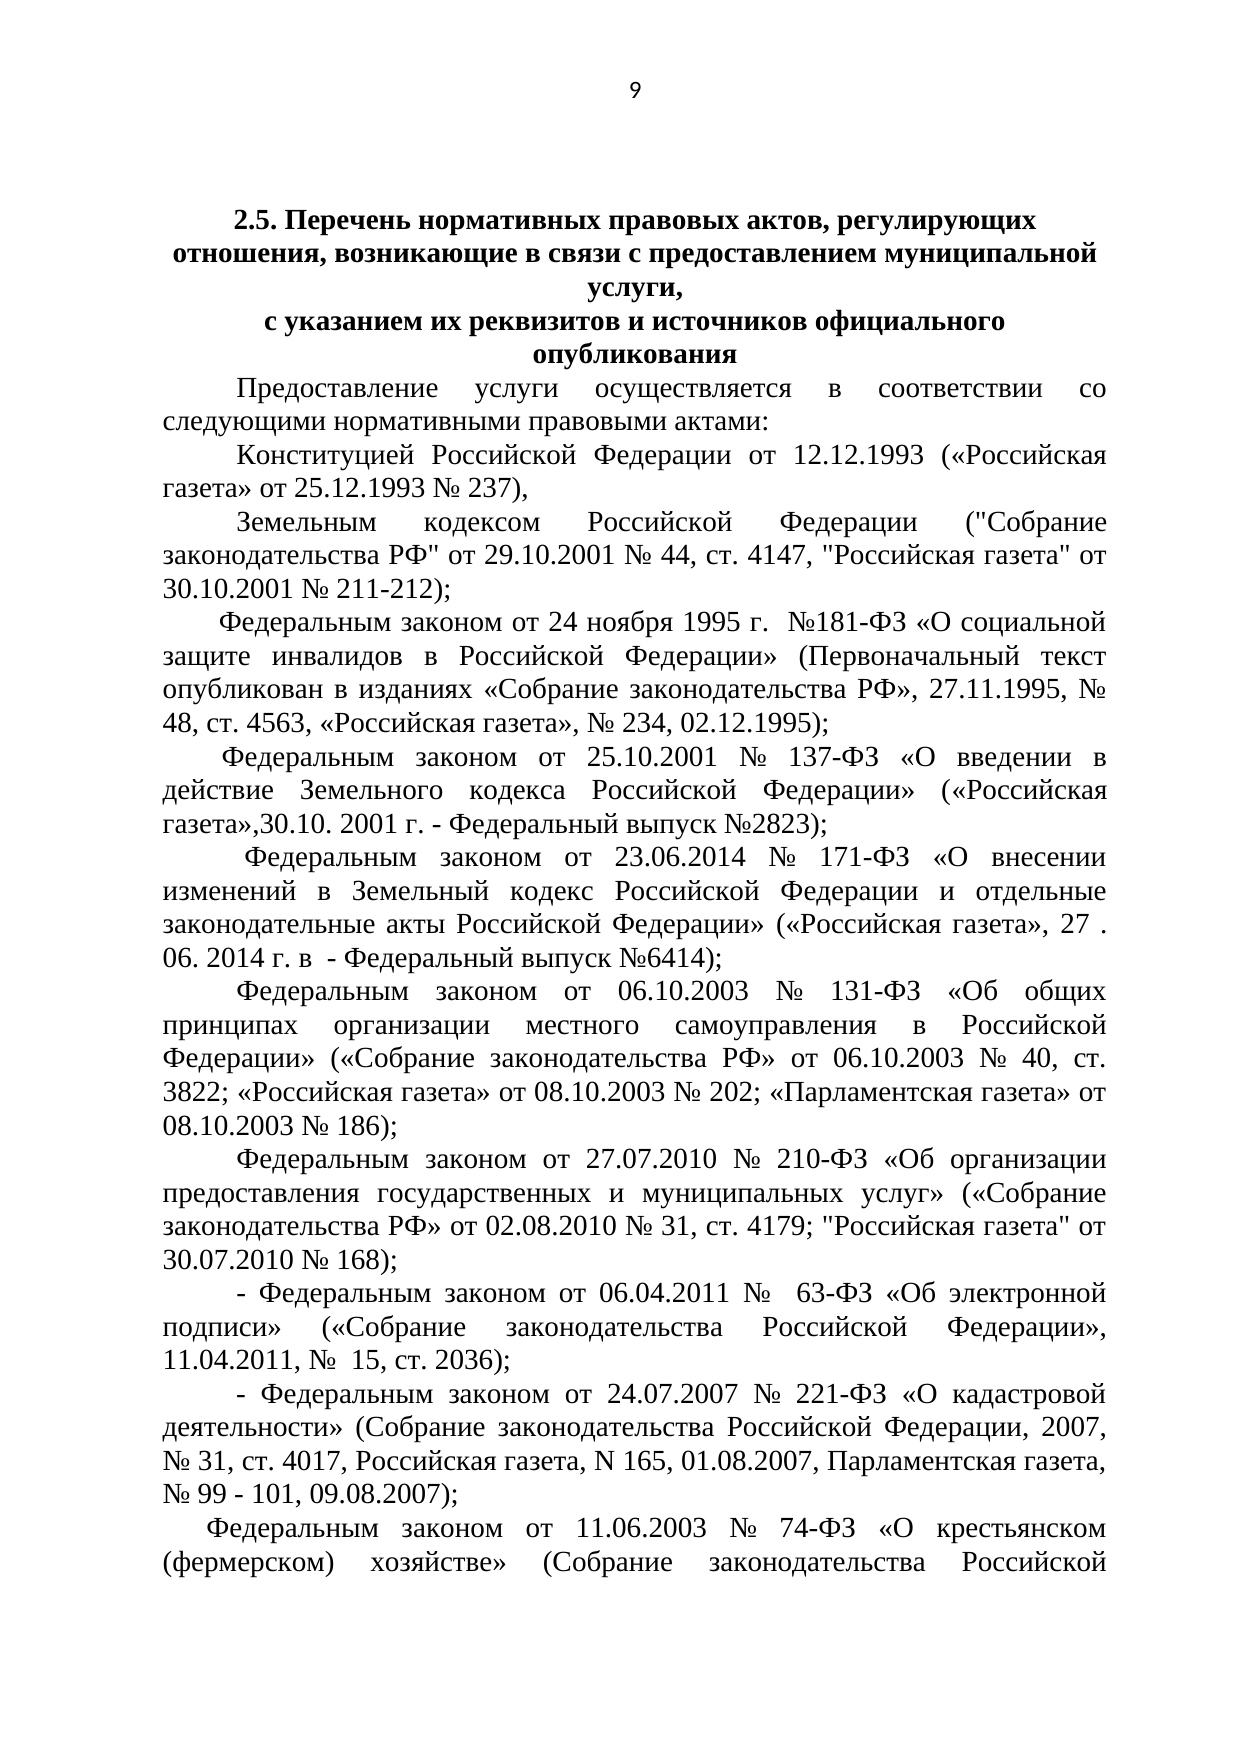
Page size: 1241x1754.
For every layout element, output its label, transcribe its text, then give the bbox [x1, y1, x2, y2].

text Федеральным законом от 24 ноября . №181-ФЗ «О социальной защите инвалидов в Российской Федерации» (Первоначальный текст опубликован в изданиях «Собрание законодательства РФ», 27.11.1995, № 48, ст. 4563, «Российская газета», № 234, 02.12.1995); [162, 604, 1107, 739]
text Федеральным законом от 25.10.2001 № 137-ФЗ «О введении в действие Земельного кодекса Российской Федерации» («Российская газета»,30.10. . - Федеральный выпуск №2823); [162, 739, 1107, 839]
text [162, 1510, 1107, 1577]
text Земельным кодексом Российской Федерации ("Собрание законодательства РФ" от 29.10.2001 № 44, ст. 4147, "Российская газета" от 30.10.2001 № 211-212); [162, 504, 1107, 604]
text - Федеральным законом от 06.04.2011 № 63-ФЗ «Об электронной подписи» («Собрание законодательства Российской Федерации», 11.04.2011, № 15, ст. 2036); [162, 1275, 1107, 1376]
text Федеральным законом от 27.07.2010 № 210-ФЗ «Об организации предоставления государственных и муниципальных услуг» («Собрание законодательства РФ» от 02.08.2010 № 31, ст. 4179; "Российская газета" от 30.07.2010 № 168); [162, 1141, 1107, 1275]
text Предоставление услуги осуществляется в соответствии со следующими нормативными правовыми актами: [162, 370, 1107, 437]
text - Федеральным законом от 24.07.2007 № 221-ФЗ «О кадастровой деятельности» (Собрание законодательства Российской Федерации, 2007, № 31, ст. 4017, Российская газета, N 165, 01.08.2007, Парламентская газета, № 99 - 101, 09.08.2007); [162, 1376, 1107, 1510]
text с указанием их реквизитов и источников официального опубликования [162, 303, 1107, 370]
text Федеральным законом от 23.06.2014 № 171-ФЗ «О внесении изменений в Земельный кодекс Российской Федерации и отдельные законодательные акты Российской Федерации» («Российская газета», 27 . 06. . в - Федеральный выпуск №6414); [162, 839, 1107, 973]
text Федеральным законом от 06.10.2003 № 131-ФЗ «Об общих принципах организации местного самоуправления в Российской Федерации» («Собрание законодательства РФ» от 06.10.2003 № 40, ст. 3822; «Российская газета» от 08.10.2003 № 202; «Парламентская газета» от 08.10.2003 № 186); [162, 973, 1107, 1141]
text Конституцией Российской Федерации от 12.12.1993 («Российская газета» от 25.12.1993 № 237), [162, 437, 1107, 504]
text 2.5. Перечень нормативных правовых актов, регулирующих отношения, возникающие в связи с предоставлением муниципальной услуги, [162, 202, 1107, 303]
